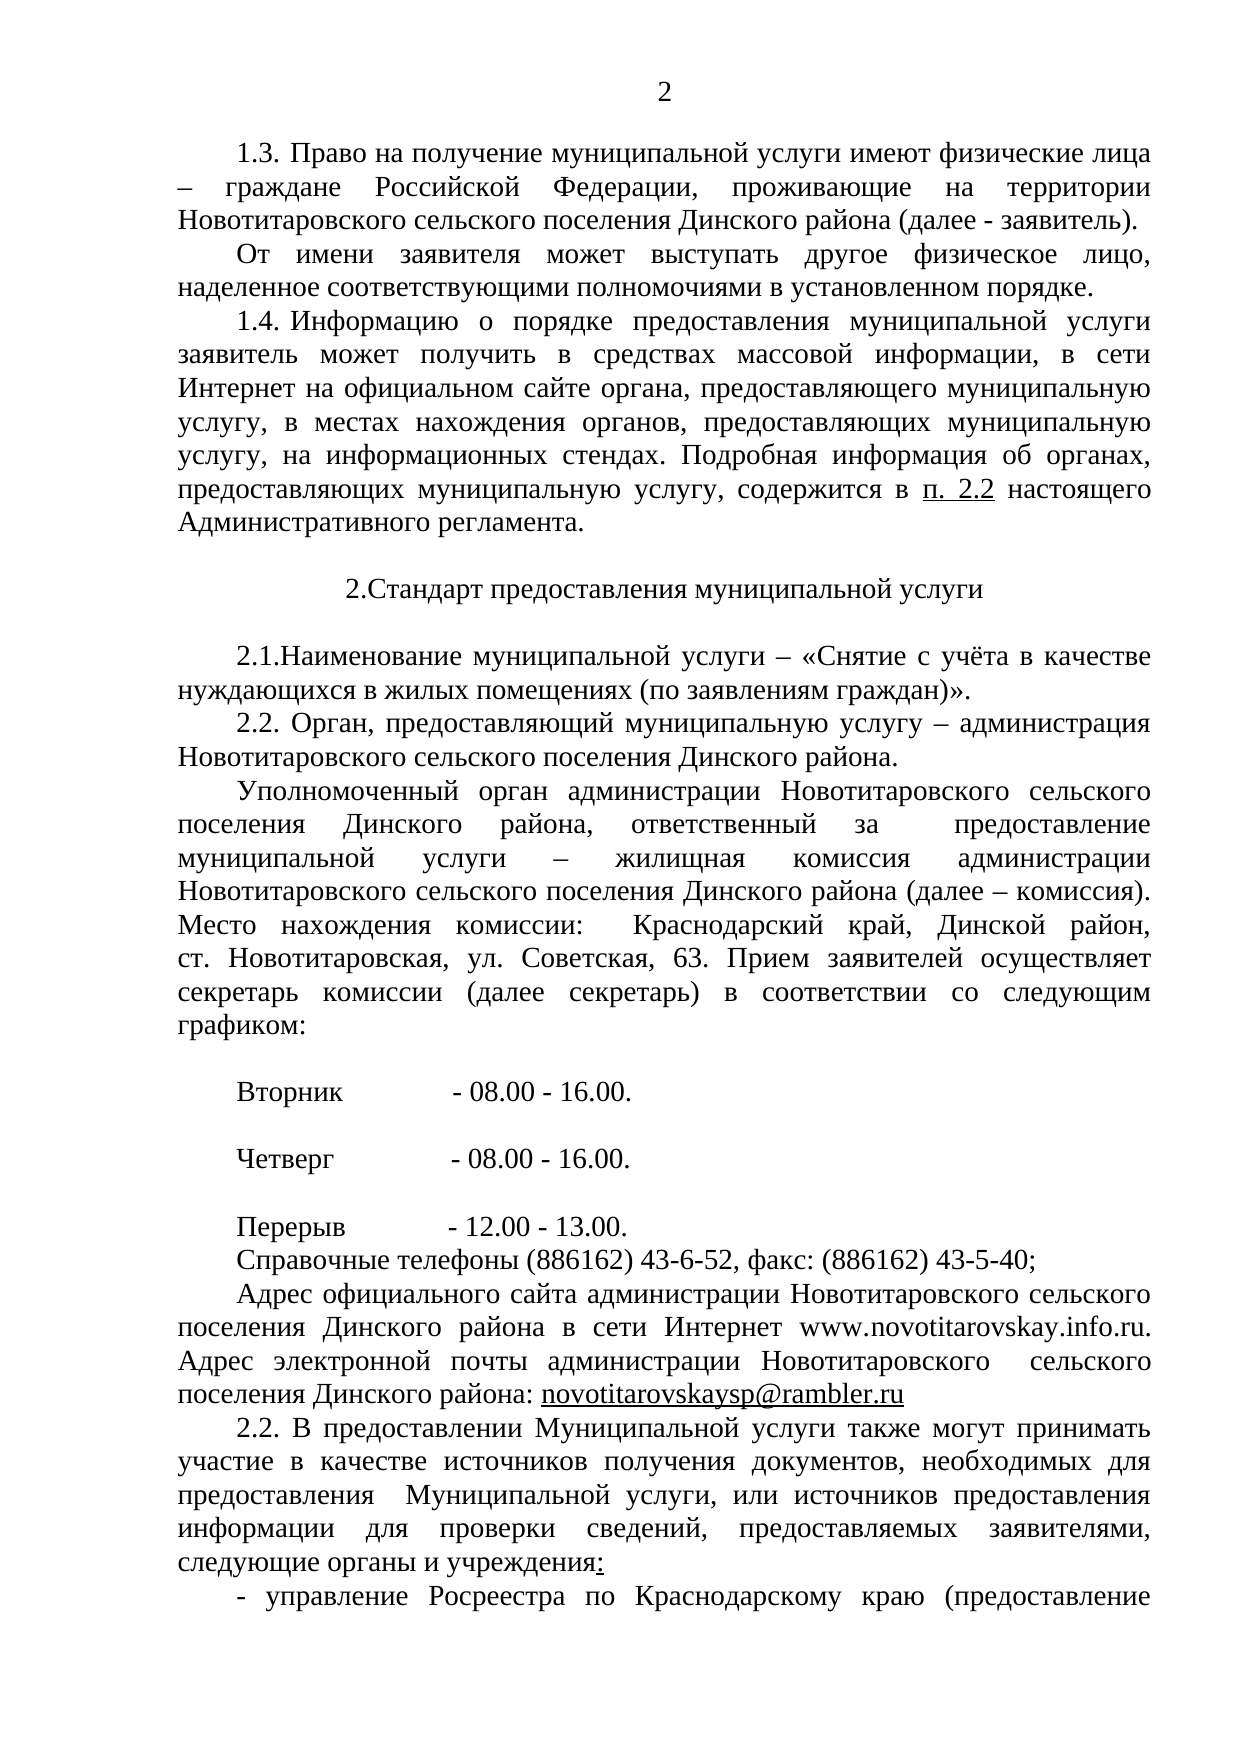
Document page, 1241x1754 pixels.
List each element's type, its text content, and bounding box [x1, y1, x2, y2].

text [177, 1578, 1152, 1611]
text Перерыв - 12.00 - 13.00. [177, 1209, 1152, 1242]
text Вторник - 08.00 - 16.00. [177, 1074, 1152, 1108]
text 2.2. Орган, предоставляющий муниципальную услугу – администрация Новотитаровского сельского поселения Динского района. [177, 706, 1152, 773]
text Адрес официального сайта администрации Новотитаровского сельского поселения Динского района в сети Интернет www.novotitarovskay.info.ru. Адрес электронной почты администрации Новотитаровского сельского поселения Динского района: novotitarovskaysp@rambler.ru [177, 1276, 1152, 1410]
text Четверг - 08.00 - 16.00. [177, 1142, 1152, 1175]
list Информацию о порядке предоставления муниципальной услуги заявитель может получить в средствах массовой информации, в сети Интернет на официальном сайте органа, предоставляющего муниципальную услугу, в местах нахождения органов, предоставляющих муниципальную услугу, на информационных стендах. Подробная информация об органах, предоставляющих муниципальную услугу, содержится в п. 2.2 настоящего Административного регламента. [177, 303, 1152, 538]
text Уполномоченный орган администрации Новотитаровского сельского поселения Динского района, ответственный за предоставление муниципальной услуги – жилищная комиссия администрации Новотитаровского сельского поселения Динского района (далее – комиссия). Место нахождения комиссии: Краснодарский край, Динской район, ст. Новотитаровская, ул. Советская, 63. Прием заявителей осуществляет секретарь комиссии (далее секретарь) в соответствии со следующим графиком: [177, 773, 1152, 1041]
text От имени заявителя может выступать другое физическое лицо, наделенное соответствующими полномочиями в установленном порядке. [177, 236, 1152, 303]
text 2.1.Наименование муниципальной услуги – «Снятие с учёта в качестве нуждающихся в жилых помещениях (по заявлениям граждан)». [177, 638, 1152, 706]
text Справочные телефоны (886162) 43-6-52, факс: (886162) 43-5-40; [177, 1242, 1152, 1276]
text 2.2. В предоставлении Муниципальной услуги также могут принимать участие в качестве источников получения документов, необходимых для предоставления Муниципальной услуги, или источников предоставления информации для проверки сведений, предоставляемых заявителями, следующие органы и учреждения: [177, 1410, 1152, 1578]
list Право на получение муниципальной услуги имеют физические лица – граждане Российской Федерации, проживающие на территории Новотитаровского сельского поселения Динского района (далее - заявитель). [177, 135, 1152, 236]
text 2.Стандарт предоставления муниципальной услуги [177, 571, 1152, 605]
